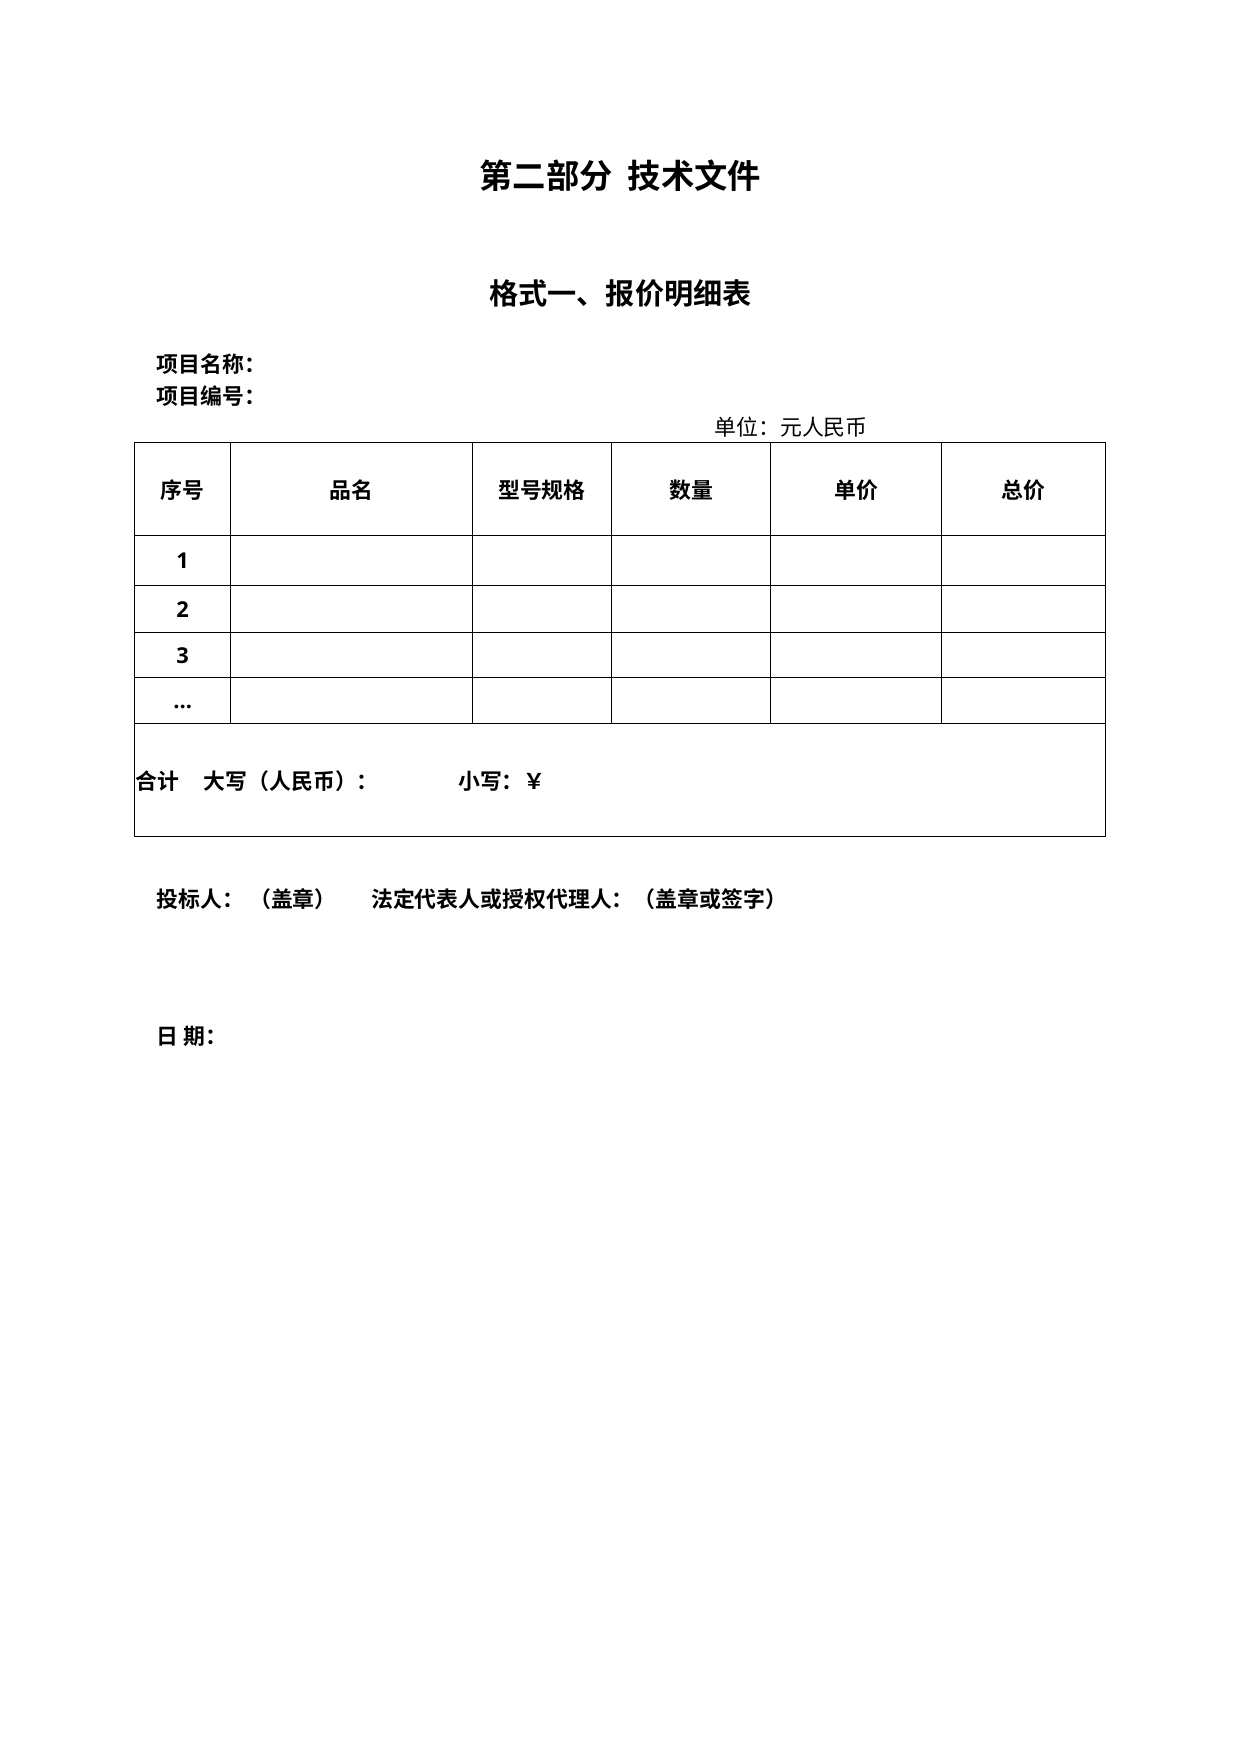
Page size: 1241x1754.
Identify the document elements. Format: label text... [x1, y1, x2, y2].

table_cell [771, 633, 941, 677]
text 日 期： [112, 1019, 1128, 1050]
table_cell [473, 678, 611, 723]
text 项目编号： [112, 379, 1128, 410]
text 投标人： （盖章） 法定代表人或授权代理人：（盖章或签字） [112, 882, 1128, 913]
table_cell [771, 536, 941, 584]
table_cell [231, 586, 472, 632]
table_header 型号规格 [473, 443, 611, 534]
table_cell [473, 633, 611, 677]
table_header 数量 [612, 443, 770, 534]
table_cell [231, 678, 472, 723]
text 格式一、报价明细表 [112, 271, 1128, 313]
table_cell 2 [135, 586, 230, 632]
table_cell [942, 678, 1105, 723]
table_header 单价 [771, 443, 941, 534]
table_cell 合计 大写（人民币）： 小写：￥ [135, 724, 1105, 836]
table_cell [612, 633, 770, 677]
table_cell [771, 678, 941, 723]
table_cell [473, 586, 611, 632]
text 第二部分 技术文件 [112, 150, 1128, 198]
table_header 总价 [942, 443, 1105, 534]
table_cell [942, 586, 1105, 632]
table_cell [231, 536, 472, 584]
table_cell [231, 633, 472, 677]
table_cell ... [135, 678, 230, 723]
table_cell [612, 586, 770, 632]
table_cell [942, 633, 1105, 677]
table_header 品名 [231, 443, 472, 534]
table_header 序号 [135, 443, 230, 534]
text 项目名称： [112, 347, 1128, 379]
table_cell 3 [135, 633, 230, 677]
table_cell [473, 536, 611, 584]
table_cell [771, 586, 941, 632]
table_cell 1 [135, 536, 230, 584]
table_cell [612, 678, 770, 723]
text 单位：元人民币 [112, 410, 1128, 442]
table_cell [942, 536, 1105, 584]
table_cell [612, 536, 770, 584]
